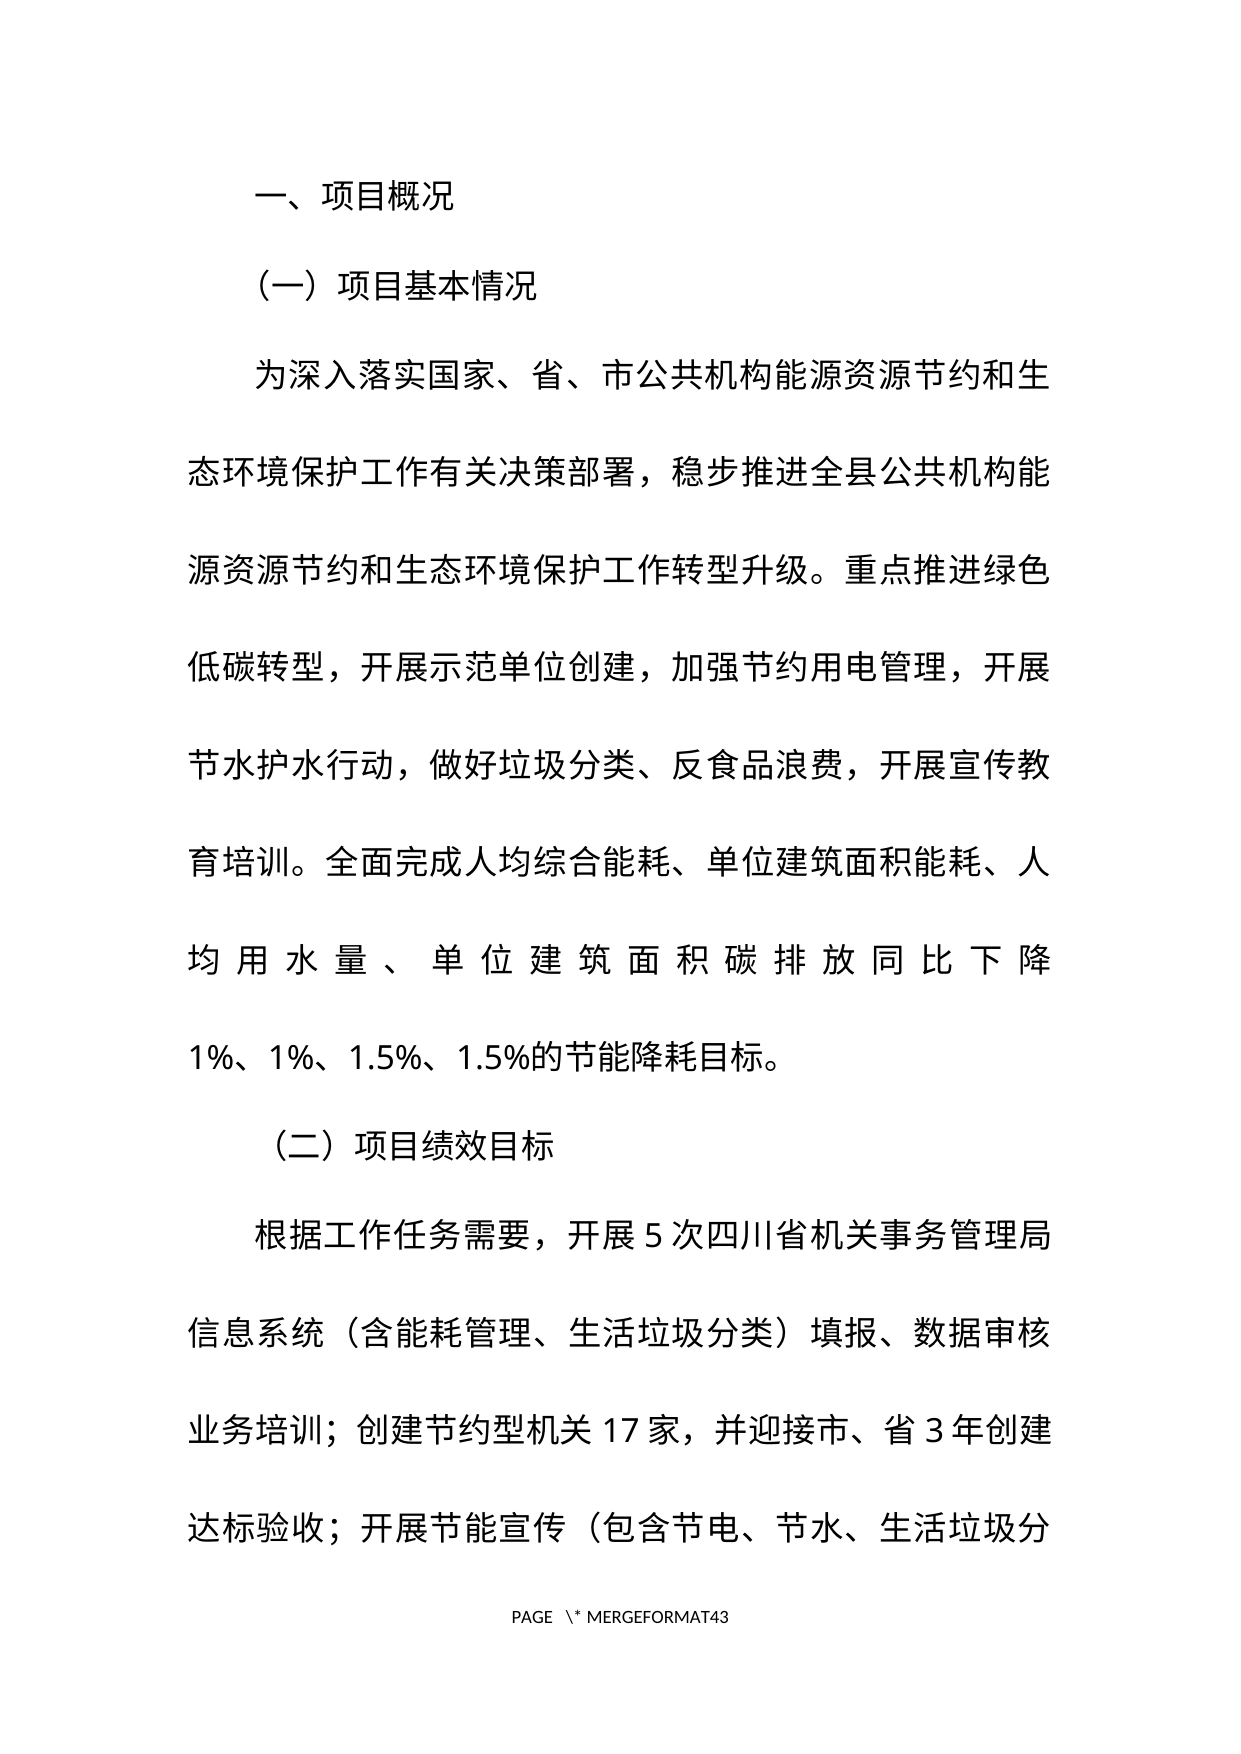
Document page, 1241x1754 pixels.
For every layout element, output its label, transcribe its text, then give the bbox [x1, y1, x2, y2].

text 为深入落实国家、省、市公共机构能源资源节约和生态环境保护工作有关决策部署，稳步推进全县公共机构能源资源节约和生态环境保护工作转型升级。重点推进绿色低碳转型，开展示范单位创建，加强节约用电管理，开展节水护水行动，做好垃圾分类、反食品浪费，开展宣传教育培训。全面完成人均综合能耗、单位建筑面积能耗、人均用水量、单位建筑面积碳排放同比下降1%、1%、1.5%、1.5%的节能降耗目标。 [187, 340, 1053, 1088]
text （一）项目基本情况 [187, 251, 1053, 316]
text 一、项目概况 [187, 162, 1053, 227]
text （二）项目绩效目标 [187, 1112, 1053, 1177]
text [187, 1201, 1053, 1558]
